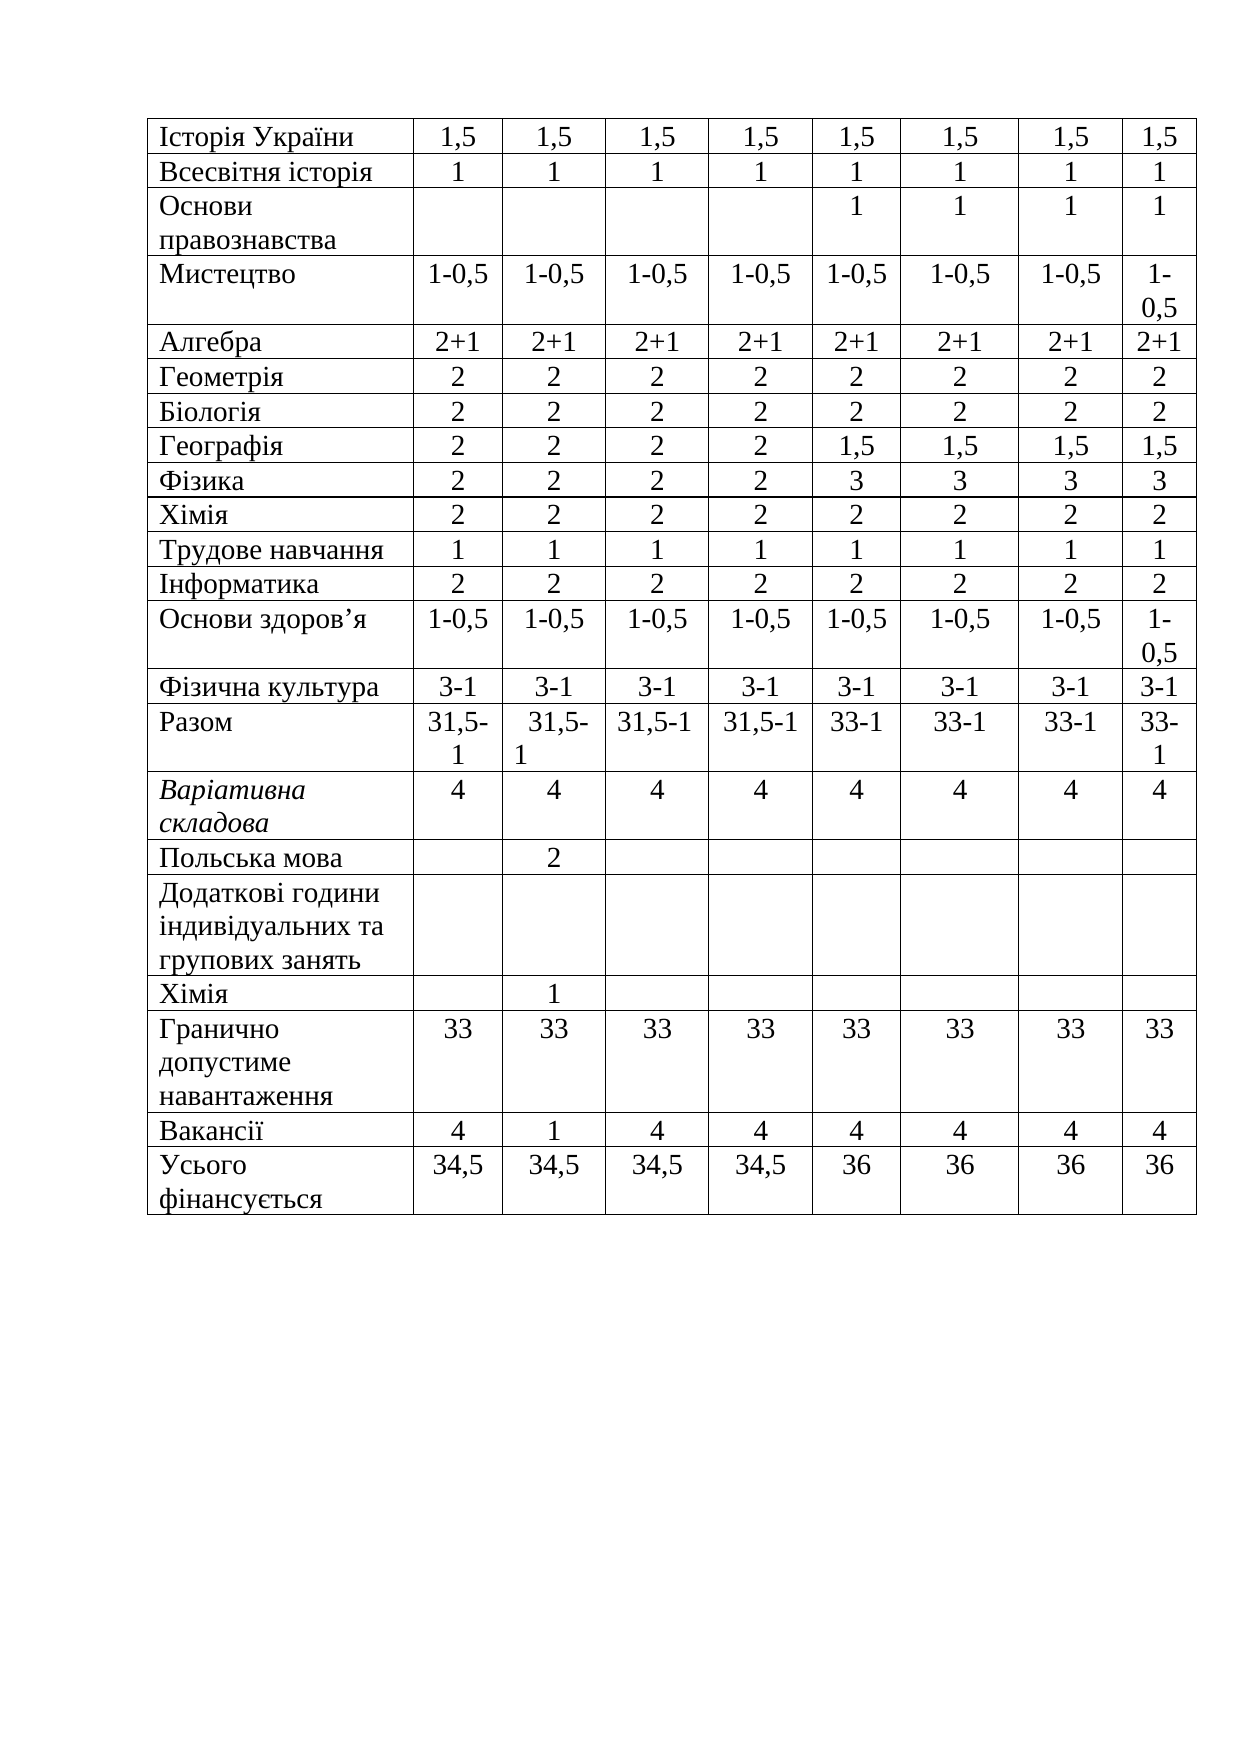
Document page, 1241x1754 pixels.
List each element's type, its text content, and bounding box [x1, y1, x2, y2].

table_cell Всесвітня історія [148, 154, 413, 187]
table_cell 2 [606, 359, 708, 393]
table_cell 2 [606, 428, 708, 462]
table_cell 3-1 [606, 669, 708, 703]
table_cell 2+1 [901, 325, 1018, 358]
table_cell 1 [606, 532, 708, 566]
table_cell 2+1 [606, 325, 708, 358]
table_cell 3 [901, 463, 1018, 496]
table_cell 2 [503, 428, 605, 462]
table_cell 36 [1123, 1147, 1196, 1214]
table_cell 1,5 [901, 428, 1018, 462]
table_cell [813, 875, 900, 975]
table_cell 2 [901, 359, 1018, 393]
table_cell 2+1 [503, 325, 605, 358]
table_cell Хімія [148, 976, 413, 1010]
table_cell Географія [148, 428, 413, 462]
table_cell 1,5 [813, 428, 900, 462]
table_cell 2 [901, 498, 1018, 531]
table_cell 1,5 [414, 119, 502, 153]
table_cell 3-1 [709, 669, 812, 703]
table_cell 4 [606, 772, 708, 839]
table_cell 1 [709, 154, 812, 187]
table_cell Трудове навчання [148, 532, 413, 566]
table_cell 2 [414, 428, 502, 462]
table_cell 2 [606, 394, 708, 427]
table_cell 2 [503, 840, 605, 874]
table_cell 1-0,5 [1019, 601, 1122, 668]
table_cell 1 [1019, 154, 1122, 187]
table_cell 1 [901, 188, 1018, 255]
table_cell 2 [1019, 567, 1122, 600]
table_cell 1 [503, 976, 605, 1010]
table_cell Історія України [148, 119, 413, 153]
table_cell Вакансії [148, 1113, 413, 1146]
table_cell 4 [709, 772, 812, 839]
table_cell 1 [1123, 154, 1196, 187]
table_cell [813, 976, 900, 1010]
table_cell Гранично допустиме навантаження [148, 1011, 413, 1112]
table_cell 1-0,5 [901, 256, 1018, 323]
table_cell [901, 840, 1018, 874]
table_cell 2 [1019, 498, 1122, 531]
table_cell 2 [503, 394, 605, 427]
table_cell 2 [503, 498, 605, 531]
table_cell 4 [1123, 772, 1196, 839]
table_cell 2 [1019, 394, 1122, 427]
table_cell 1 [1123, 532, 1196, 566]
table_cell 33-1 [813, 704, 900, 771]
table_cell 4 [1123, 1113, 1196, 1146]
table_cell 3-1 [1123, 669, 1196, 703]
table_cell 3 [1019, 463, 1122, 496]
table_cell 2 [709, 463, 812, 496]
table_cell 4 [1019, 772, 1122, 839]
table_cell 1 [503, 532, 605, 566]
table_cell [414, 875, 502, 975]
table_cell 1,5 [1019, 428, 1122, 462]
table_cell [606, 976, 708, 1010]
table_cell 33 [1019, 1011, 1122, 1112]
table_cell 2 [606, 498, 708, 531]
table_cell 1-0,5 [1019, 256, 1122, 323]
table_cell Фізика [148, 463, 413, 496]
table_cell 2 [1019, 359, 1122, 393]
table_cell [709, 840, 812, 874]
table_cell Разом [148, 704, 413, 771]
table_cell 2+1 [1019, 325, 1122, 358]
table_cell 1-0,5 [901, 601, 1018, 668]
table_cell 2 [414, 394, 502, 427]
table_cell 33 [414, 1011, 502, 1112]
table_cell 1,5 [1019, 119, 1122, 153]
table_cell 1-0,5 [1123, 601, 1196, 668]
table_cell 1 [503, 1113, 605, 1146]
table_cell [1019, 875, 1122, 975]
table_cell 33 [606, 1011, 708, 1112]
table_cell 1-0,5 [503, 256, 605, 323]
table_cell 1 [813, 188, 900, 255]
table_cell 33 [901, 1011, 1018, 1112]
table_cell [709, 976, 812, 1010]
table_cell [901, 976, 1018, 1010]
table_cell 31,5-1 [414, 704, 502, 771]
table_cell 1,5 [709, 119, 812, 153]
table_cell 33 [1123, 1011, 1196, 1112]
table_cell Основи здоров’я [148, 601, 413, 668]
table_cell 2 [901, 567, 1018, 600]
table_cell 1-0,5 [709, 256, 812, 323]
table_cell 34,5 [503, 1147, 605, 1214]
table_cell [606, 188, 708, 255]
table_cell [813, 840, 900, 874]
table_cell 2+1 [414, 325, 502, 358]
table_cell 1 [709, 532, 812, 566]
table_cell 1-0,5 [813, 601, 900, 668]
table_cell 1-0,5 [503, 601, 605, 668]
table_cell 4 [606, 1113, 708, 1146]
table_cell 31,5-1 [503, 704, 605, 771]
table_cell 1 [414, 532, 502, 566]
table_cell Інформатика [148, 567, 413, 600]
table_cell 31,5-1 [606, 704, 708, 771]
table_cell [414, 840, 502, 874]
table_cell 2 [813, 394, 900, 427]
table_cell 1 [813, 532, 900, 566]
table_cell 2 [606, 567, 708, 600]
table_cell 1-0,5 [414, 601, 502, 668]
table_cell Геометрія [148, 359, 413, 393]
table_cell Додаткові години індивідуальних та групових занять [148, 875, 413, 975]
table_cell 3 [813, 463, 900, 496]
table_cell 2+1 [709, 325, 812, 358]
table_cell [1123, 840, 1196, 874]
table_cell 1 [1123, 188, 1196, 255]
table_cell 1,5 [503, 119, 605, 153]
table_cell [606, 875, 708, 975]
table_cell Польська мова [148, 840, 413, 874]
table_cell 34,5 [606, 1147, 708, 1214]
table_cell 1 [414, 154, 502, 187]
table_cell Основи правознавства [148, 188, 413, 255]
table_cell 3-1 [1019, 669, 1122, 703]
table_cell 3-1 [414, 669, 502, 703]
table_cell 1 [813, 154, 900, 187]
table_cell 4 [813, 1113, 900, 1146]
table_cell 2 [414, 463, 502, 496]
table_cell 4 [901, 772, 1018, 839]
table_cell 2 [813, 359, 900, 393]
table_cell [1123, 875, 1196, 975]
table_cell 4 [901, 1113, 1018, 1146]
table_cell 4 [503, 772, 605, 839]
table_cell 1,5 [1123, 428, 1196, 462]
table_cell 36 [813, 1147, 900, 1214]
table_cell 34,5 [709, 1147, 812, 1214]
table_cell 2 [1123, 567, 1196, 600]
table_cell [503, 188, 605, 255]
table_cell Фізична культура [148, 669, 413, 703]
table_cell 2 [709, 498, 812, 531]
table_cell 2 [1123, 394, 1196, 427]
table_cell Усього фінансується [148, 1147, 413, 1214]
table_cell 2 [709, 428, 812, 462]
table_cell 1,5 [606, 119, 708, 153]
table_cell 33-1 [1019, 704, 1122, 771]
table_cell 3-1 [901, 669, 1018, 703]
table_cell Хімія [148, 498, 413, 531]
table_cell 2 [503, 359, 605, 393]
table_cell 2 [414, 359, 502, 393]
table_cell 1 [1019, 532, 1122, 566]
table_cell 2 [606, 463, 708, 496]
table_cell 3-1 [813, 669, 900, 703]
table_cell 4 [813, 772, 900, 839]
table_cell 2 [901, 394, 1018, 427]
table_cell 1-0,5 [709, 601, 812, 668]
table_cell [414, 188, 502, 255]
table_cell 2 [813, 567, 900, 600]
table_cell [709, 188, 812, 255]
table_cell 1 [606, 154, 708, 187]
table_cell 3-1 [503, 669, 605, 703]
table_cell 2 [503, 567, 605, 600]
table_cell [503, 875, 605, 975]
table_cell [1019, 976, 1122, 1010]
table_cell 1-0,5 [813, 256, 900, 323]
table_cell Алгебра [148, 325, 413, 358]
table_cell 4 [414, 772, 502, 839]
table_cell 1,5 [1123, 119, 1196, 153]
table_cell Варіативна складова [148, 772, 413, 839]
table_cell 4 [414, 1113, 502, 1146]
table_cell 2 [709, 359, 812, 393]
table_cell 36 [1019, 1147, 1122, 1214]
table_cell 1-0,5 [606, 601, 708, 668]
table_cell 1-0,5 [606, 256, 708, 323]
table_cell 33 [813, 1011, 900, 1112]
table_cell 33-1 [1123, 704, 1196, 771]
table_cell 2 [414, 498, 502, 531]
table_cell 3 [1123, 463, 1196, 496]
table_cell [901, 875, 1018, 975]
table_cell [414, 976, 502, 1010]
table_cell 4 [1019, 1113, 1122, 1146]
table_cell 2 [813, 498, 900, 531]
table_cell 1 [503, 154, 605, 187]
table_cell 2 [709, 567, 812, 600]
table_cell 2+1 [1123, 325, 1196, 358]
table_cell 1,5 [901, 119, 1018, 153]
table_cell Біологія [148, 394, 413, 427]
table_cell 1-0,5 [414, 256, 502, 323]
table_cell 31,5-1 [709, 704, 812, 771]
table_cell 2+1 [813, 325, 900, 358]
table_cell 1 [901, 532, 1018, 566]
table_cell [606, 840, 708, 874]
table_cell 4 [709, 1113, 812, 1146]
table_cell 33-1 [901, 704, 1018, 771]
table_cell 2 [503, 463, 605, 496]
table_cell 2 [709, 394, 812, 427]
table_cell 33 [709, 1011, 812, 1112]
table_cell 33 [503, 1011, 605, 1112]
table_cell [1123, 976, 1196, 1010]
table_cell 2 [1123, 498, 1196, 531]
table_cell 36 [901, 1147, 1018, 1214]
table_cell 1 [1019, 188, 1122, 255]
table_cell [1019, 840, 1122, 874]
table_cell 1 [901, 154, 1018, 187]
table_cell 1-0,5 [1123, 256, 1196, 323]
table_cell Мистецтво [148, 256, 413, 323]
table_cell 1,5 [813, 119, 900, 153]
table_cell 34,5 [414, 1147, 502, 1214]
table_cell [709, 875, 812, 975]
table_cell 2 [1123, 359, 1196, 393]
table_cell 2 [414, 567, 502, 600]
